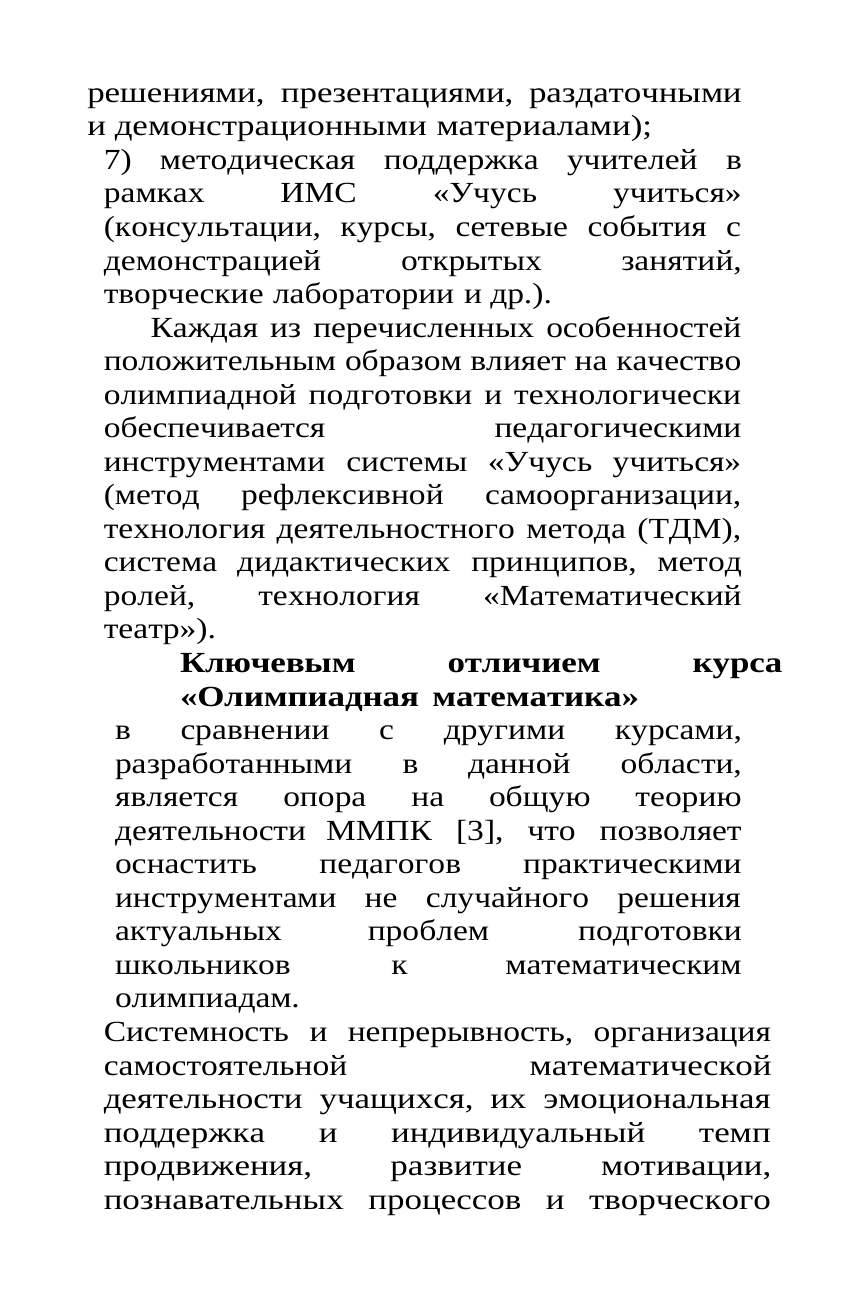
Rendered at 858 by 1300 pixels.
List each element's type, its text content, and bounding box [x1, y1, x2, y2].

text в сравнении с другими курсами, разработанными в данной области, является опора на общую теорию деятельности ММПК [3], что позволяет оснастить педагогов практическими инструментами не случайного решения актуальных проблем подготовки школьников к математическим олимпиадам. [115, 712, 742, 1014]
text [103, 1014, 771, 1215]
list Каждая из перечисленных особенностей положительным образом влияет на качество олимпиадной подготовки и технологически обеспечивается педагогическими инструментами системы «Учусь учиться» (метод рефлексивной самоорганизации, технология деятельностного метода (ТДМ), система дидактических принципов, метод ролей, технология «Математический театр»). [103, 310, 742, 645]
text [87, 75, 742, 142]
list 7) методическая поддержка учителей в рамках ИМС «Учусь учиться» (консультации, курсы, сетевые события с демонстрацией открытых занятий, творческие лаборатории и др.). [103, 142, 742, 310]
text Ключевым отличием курса «Олимпиадная математика» [180, 645, 782, 712]
